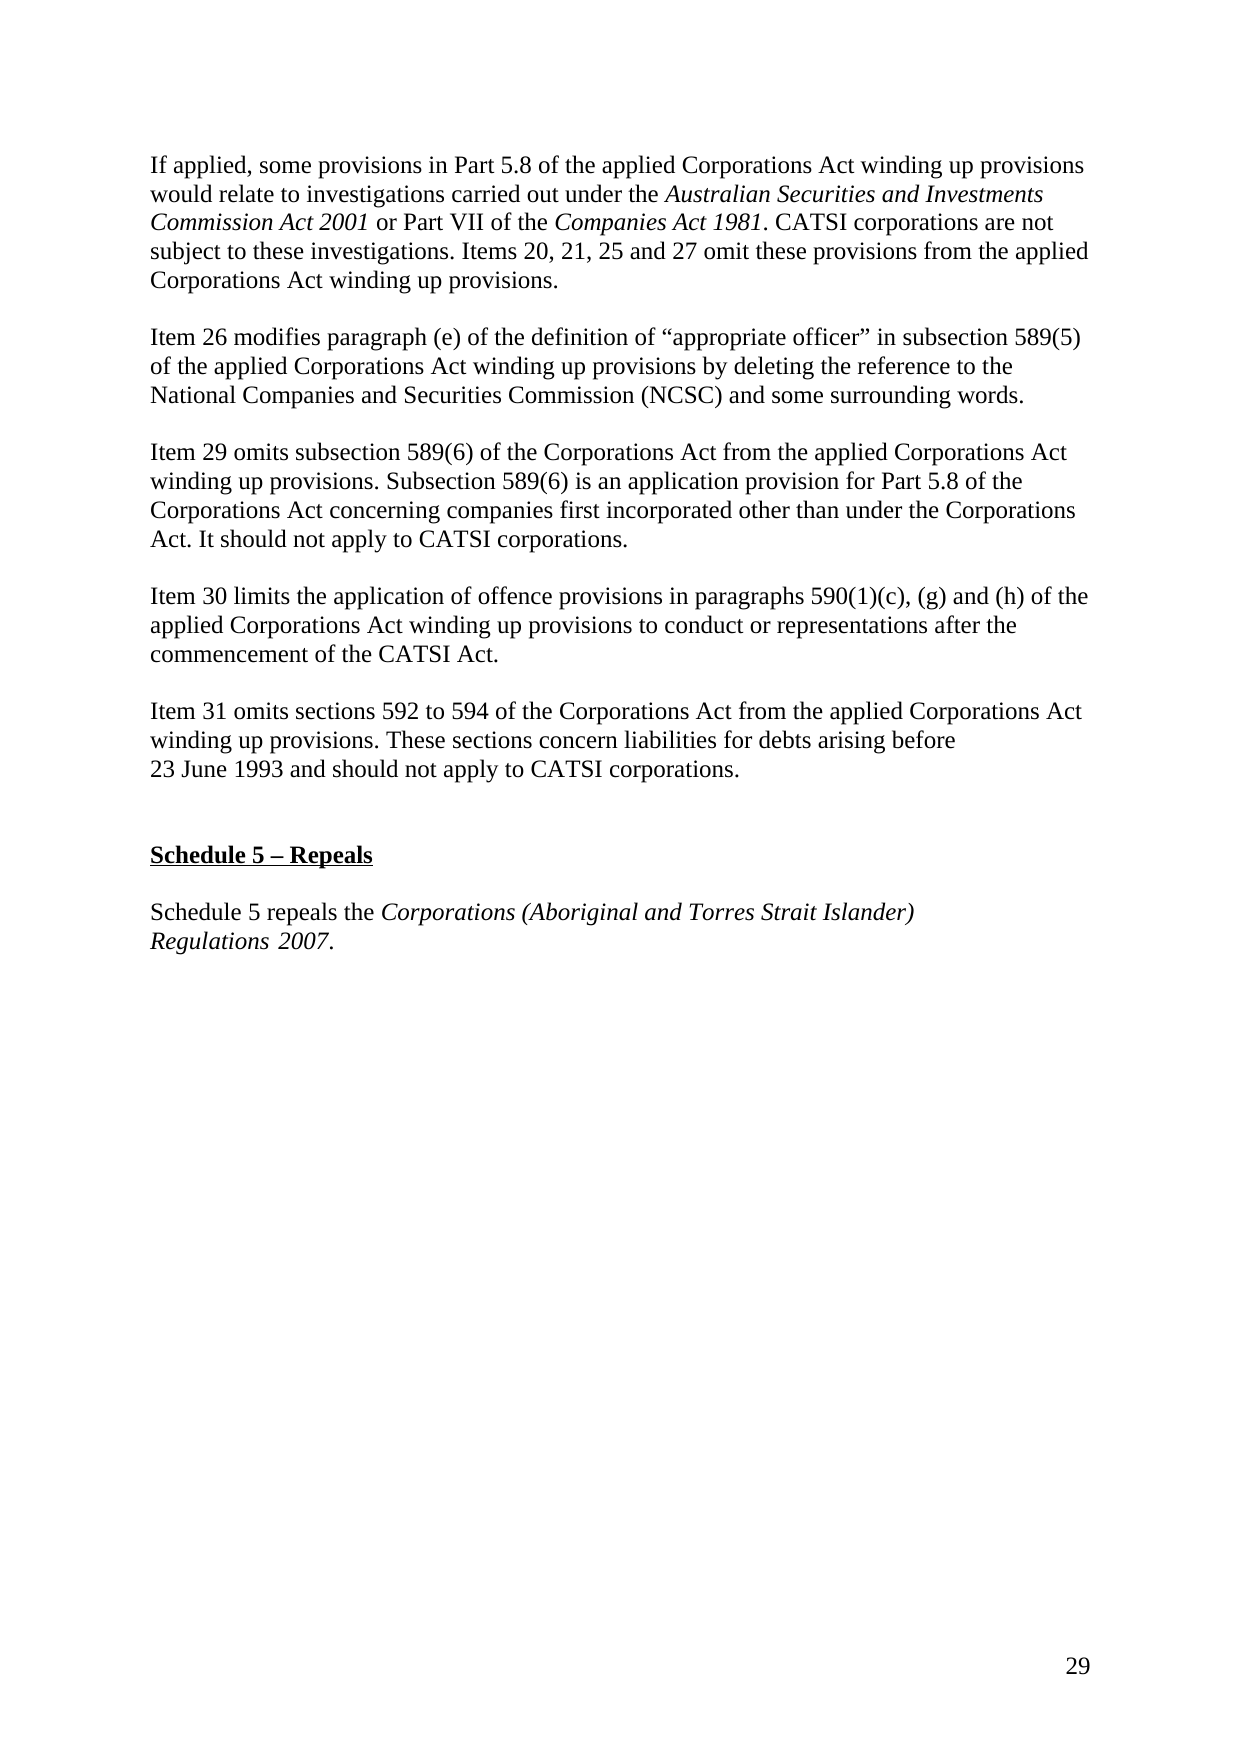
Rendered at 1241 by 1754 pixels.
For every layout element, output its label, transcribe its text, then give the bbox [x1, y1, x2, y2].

text Item 26 modifies paragraph (e) of the definition of “appropriate officer” in subsection 589(5) of the applied Corporations Act winding up provisions by deleting the reference to the National Companies and Securities Commission (NCSC) and some surrounding words. [150, 322, 1090, 409]
text Item 29 omits subsection 589(6) of the Corporations Act from the applied Corporations Act winding up provisions. Subsection 589(6) is an application provision for Part 5.8 of the Corporations Act concerning companies first incorporated other than under the Corporations Act. It should not apply to CATSI corporations. [150, 437, 1090, 552]
text Schedule 5 repeals the Corporations (Aboriginal and Torres Strait Islander) Regulations 2007. [150, 897, 1090, 955]
text Schedule 5 – Repeals [150, 840, 1090, 869]
text If applied, some provisions in Part 5.8 of the applied Corporations Act winding up provisions would relate to investigations carried out under the Australian Securities and Investments Commission Act 2001 or Part VII of the Companies Act 1981. CATSI corporations are not subject to these investigations. Items 20, 21, 25 and 27 omit these provisions from the applied Corporations Act winding up provisions. [150, 150, 1090, 294]
text Item 30 limits the application of offence provisions in paragraphs 590(1)(c), (g) and (h) of the applied Corporations Act winding up provisions to conduct or representations after the commencement of the CATSI Act. [150, 581, 1090, 667]
text Item 31 omits sections 592 to 594 of the Corporations Act from the applied Corporations Act winding up provisions. These sections concern liabilities for debts arising before 23 June 1993 and should not apply to CATSI corporations. [150, 696, 1090, 782]
